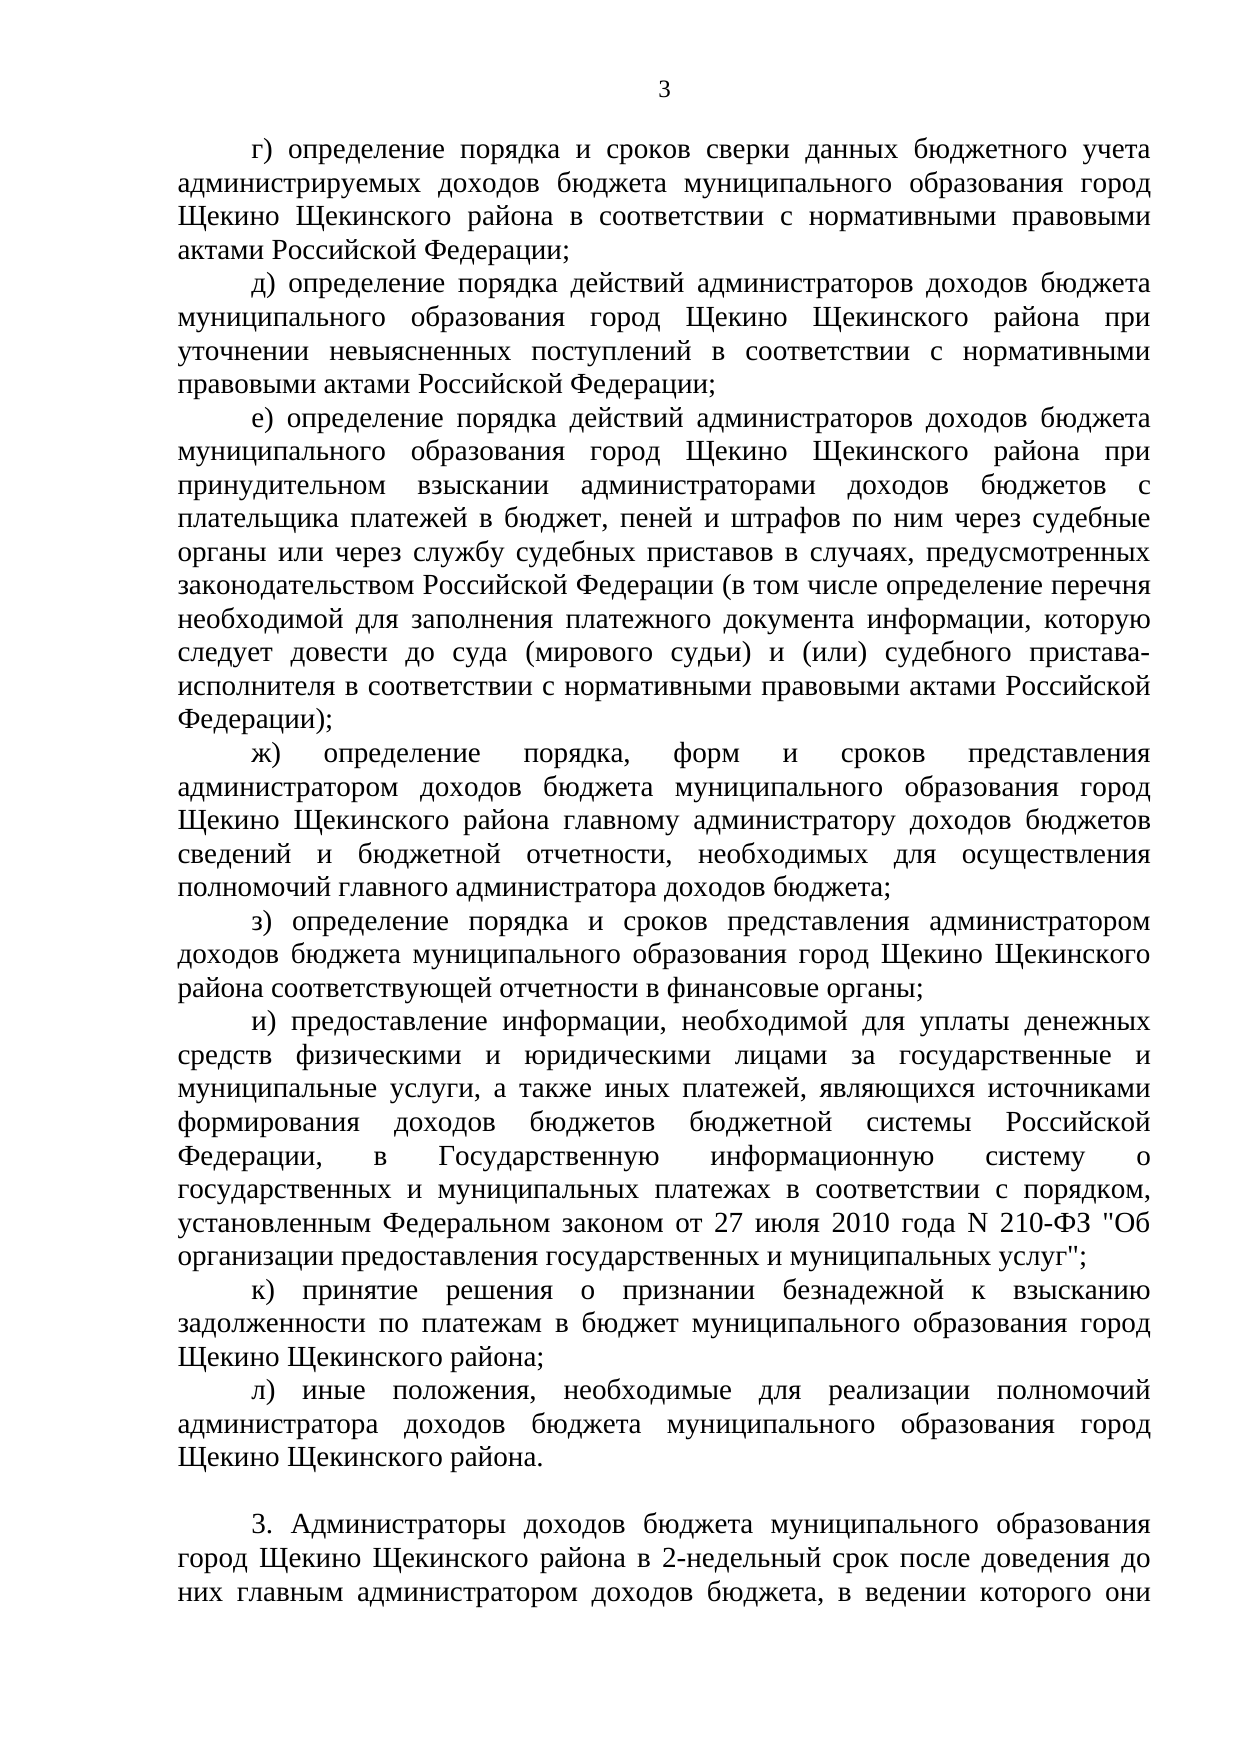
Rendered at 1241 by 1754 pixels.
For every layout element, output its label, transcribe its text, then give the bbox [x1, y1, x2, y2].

text л) иные положения, необходимые для реализации полномочий администратора доходов бюджета муниципального образования город Щекино Щекинского района. [177, 1372, 1152, 1473]
text к) принятие решения о признании безнадежной к взысканию задолженности по платежам в бюджет муниципального образования город Щекино Щекинского района; [177, 1272, 1152, 1372]
text з) определение порядка и сроков представления администратором доходов бюджета муниципального образования город Щекино Щекинского района соответствующей отчетности в финансовые органы; [177, 903, 1152, 1003]
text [177, 1507, 1152, 1607]
text и) предоставление информации, необходимой для уплаты денежных средств физическими и юридическими лицами за государственные и муниципальные услуги, а также иных платежей, являющихся источниками формирования доходов бюджетов бюджетной системы Российской Федерации, в Государственную информационную систему о государственных и муниципальных платежах в соответствии с порядком, установленным Федеральном законом от 27 июля 2010 года N 210-ФЗ "Об организации предоставления государственных и муниципальных услуг"; [177, 1003, 1152, 1272]
text д) определение порядка действий администраторов доходов бюджета муниципального образования город Щекино Щекинского района при уточнении невыясненных поступлений в соответствии с нормативными правовыми актами Российской Федерации; [177, 266, 1152, 400]
text ж) определение порядка, форм и сроков представления администратором доходов бюджета муниципального образования город Щекино Щекинского района главному администратору доходов бюджетов сведений и бюджетной отчетности, необходимых для осуществления полномочий главного администратора доходов бюджета; [177, 735, 1152, 903]
text е) определение порядка действий администраторов доходов бюджета муниципального образования город Щекино Щекинского района при принудительном взыскании администраторами доходов бюджетов с плательщика платежей в бюджет, пеней и штрафов по ним через судебные органы или через службу судебных приставов в случаях, предусмотренных законодательством Российской Федерации (в том числе определение перечня необходимой для заполнения платежного документа информации, которую следует довести до суда (мирового судьи) и (или) судебного пристава-исполнителя в соответствии с нормативными правовыми актами Российской Федерации); [177, 400, 1152, 735]
text г) определение порядка и сроков сверки данных бюджетного учета администрируемых доходов бюджета муниципального образования город Щекино Щекинского района в соответствии с нормативными правовыми актами Российской Федерации; [177, 131, 1152, 266]
